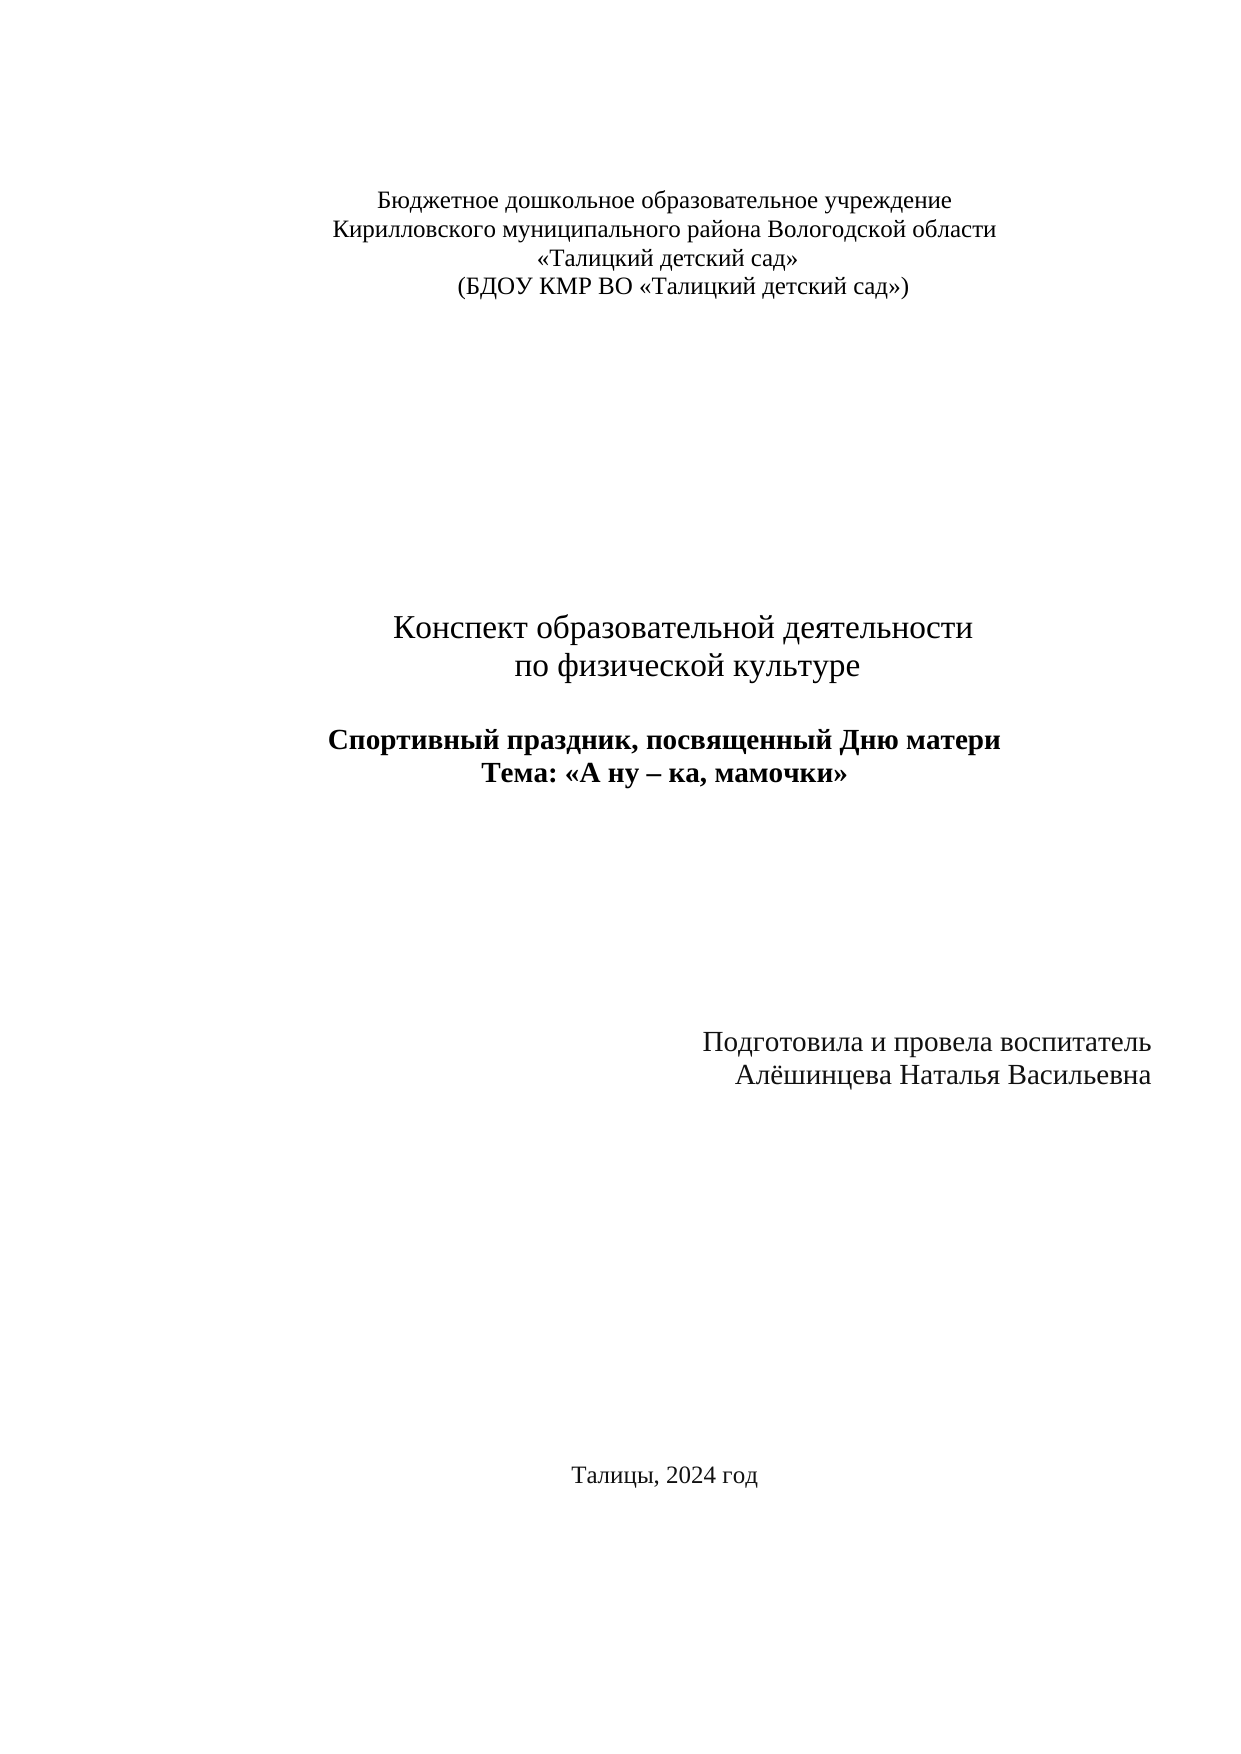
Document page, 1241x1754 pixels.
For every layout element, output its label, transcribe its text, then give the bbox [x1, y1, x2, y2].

text Конспект образовательной деятельности [177, 607, 1152, 645]
text по физической культуре [177, 645, 1152, 683]
text (БДОУ КМР ВО «Талицкий детский сад») [177, 271, 1152, 300]
text Алёшинцева Наталья Васильевна [177, 1057, 1152, 1091]
text Спортивный праздник, посвященный Дню матери [177, 722, 1152, 755]
text Подготовила и провела воспитатель [177, 1024, 1152, 1057]
text «Талицкий детский сад» [177, 243, 1152, 271]
text Бюджетное дошкольное образовательное учреждение [177, 185, 1152, 214]
text Кирилловского муниципального района Вологодской области [177, 214, 1152, 243]
text Тема: «А ну – ка, мамочки» [177, 755, 1152, 789]
text Талицы, 2024 год [177, 1460, 1152, 1488]
